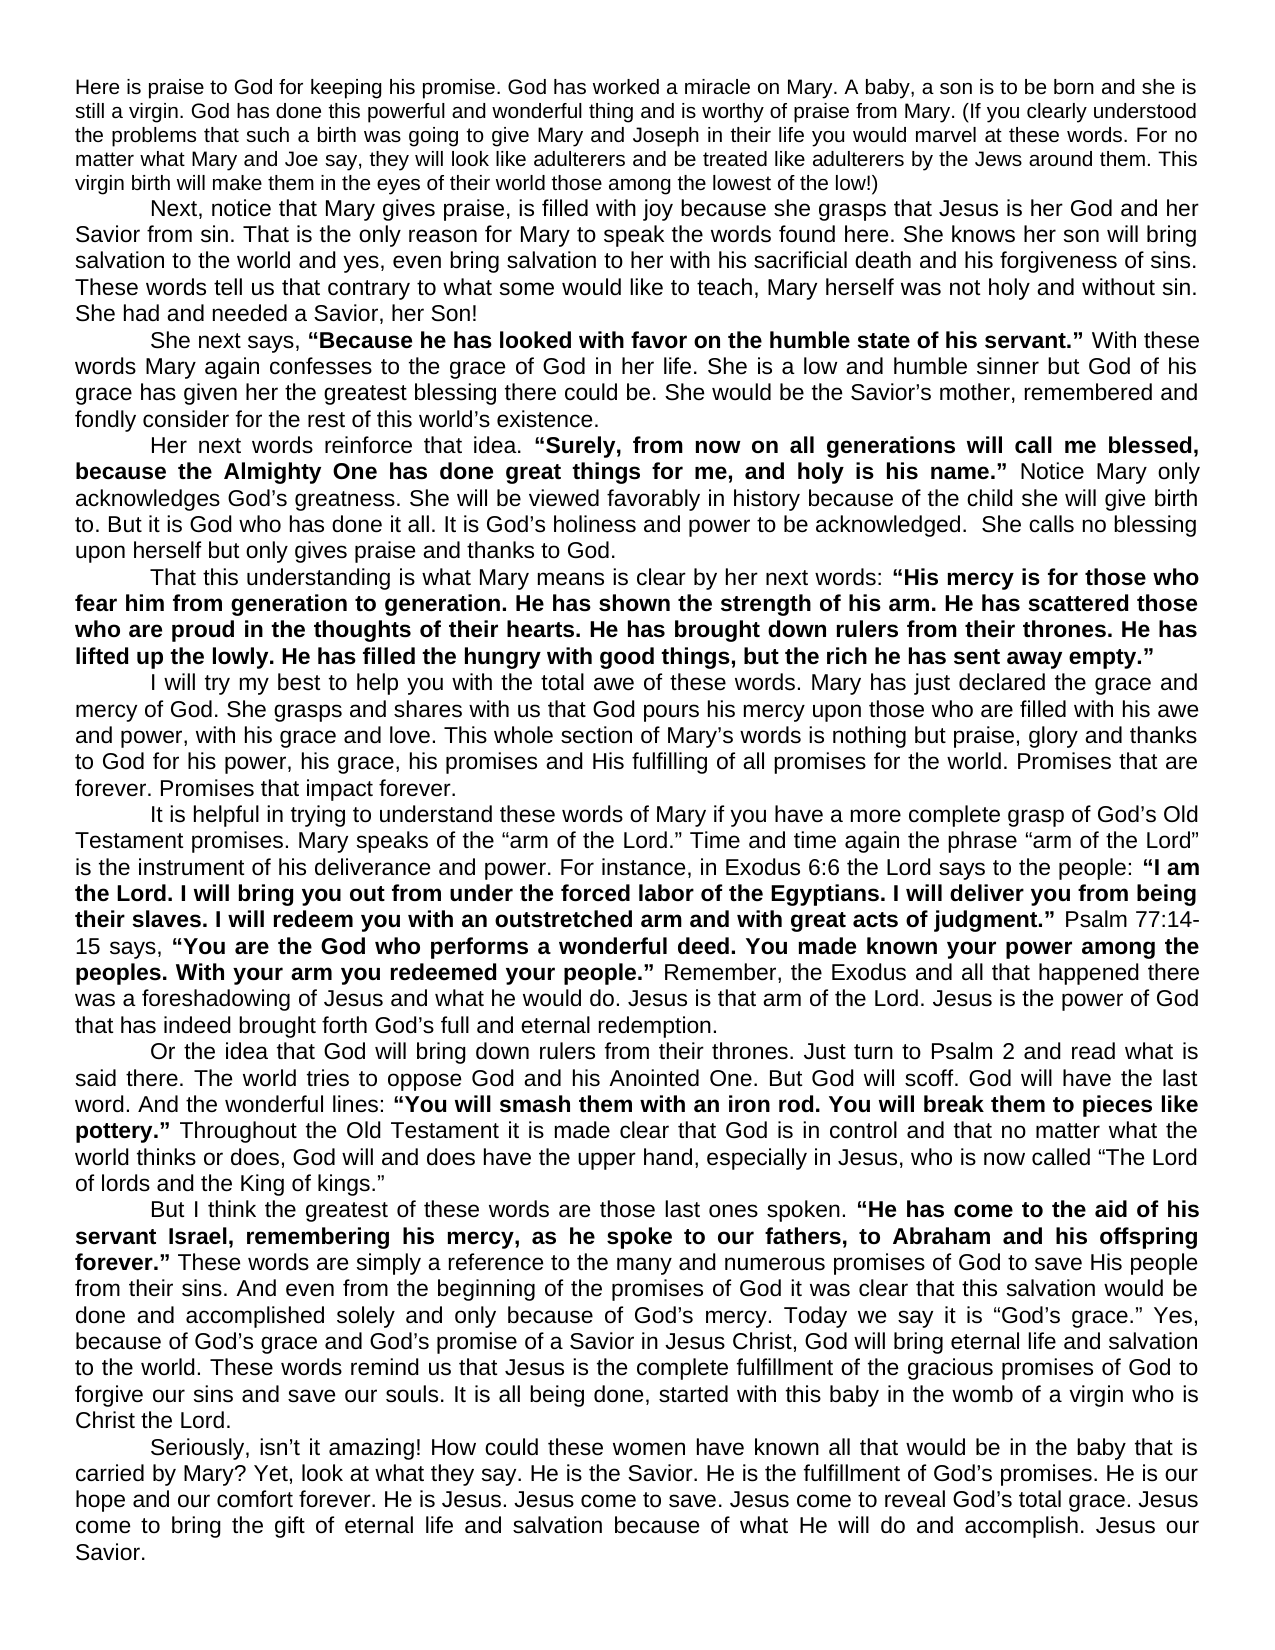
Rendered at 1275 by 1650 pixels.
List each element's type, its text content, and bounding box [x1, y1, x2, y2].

text Next, notice that Mary gives praise, is filled with joy because she grasps that Jesus is her God and her Savior from sin. That is the only reason for Mary to speak the words found here. She knows her son will bring salvation to the world and yes, even bring salvation to her with his sacrificial death and his forgiveness of sins. These words tell us that contrary to what some would like to teach, Mary herself was not holy and without sin. She had and needed a Savior, her Son! [75, 195, 1200, 327]
text It is helpful in trying to understand these words of Mary if you have a more complete grasp of God’s Old Testament promises. Mary speaks of the “arm of the Lord.” Time and time again the phrase “arm of the Lord” is the instrument of his deliverance and power. For instance, in Exodus 6:6 the Lord says to the people: “I am the Lord. I will bring you out from under the forced labor of the Egyptians. I will deliver you from being their slaves. I will redeem you with an outstretched arm and with great acts of judgment.” Psalm 77:14-15 says, “You are the God who performs a wonderful deed. You made known your power among the peoples. With your arm you redeemed your people.” Remember, the Exodus and all that happened there was a foreshadowing of Jesus and what he would do. Jesus is that arm of the Lord. Jesus is the power of God that has indeed brought forth God’s full and eternal redemption. [75, 801, 1200, 1038]
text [75, 75, 1200, 195]
text Her next words reinforce that idea. “Surely, from now on all generations will call me blessed, because the Almighty One has done great things for me, and holy is his name.” Notice Mary only acknowledges God’s greatness. She will be viewed favorably in history because of the child she will give birth to. But it is God who has done it all. It is God’s holiness and power to be acknowledged. She calls no blessing upon herself but only gives praise and thanks to God. [75, 432, 1200, 564]
text But I think the greatest of these words are those last ones spoken. “He has come to the aid of his servant Israel, remembering his mercy, as he spoke to our fathers, to Abraham and his offspring forever.” These words are simply a reference to the many and numerous promises of God to save His people from their sins. And even from the beginning of the promises of God it was clear that this salvation would be done and accomplished solely and only because of God’s mercy. Today we say it is “God’s grace.” Yes, because of God’s grace and God’s promise of a Savior in Jesus Christ, God will bring eternal life and salvation to the world. These words remind us that Jesus is the complete fulfillment of the gracious promises of God to forgive our sins and save our souls. It is all being done, started with this baby in the womb of a virgin who is Christ the Lord. [75, 1196, 1200, 1433]
text That this understanding is what Mary means is clear by her next words: “His mercy is for those who fear him from generation to generation. He has shown the strength of his arm. He has scattered those who are proud in the thoughts of their hearts. He has brought down rulers from their thrones. He has lifted up the lowly. He has filled the hungry with good things, but the rich he has sent away empty.” [75, 564, 1200, 669]
text I will try my best to help you with the total awe of these words. Mary has just declared the grace and mercy of God. She grasps and shares with us that God pours his mercy upon those who are filled with his awe and power, with his grace and love. This whole section of Mary’s words is nothing but praise, glory and thanks to God for his power, his grace, his promises and His fulfilling of all promises for the world. Promises that are forever. Promises that impact forever. [75, 669, 1200, 801]
text Or the idea that God will bring down rulers from their thrones. Just turn to Psalm 2 and read what is said there. The world tries to oppose God and his Anointed One. But God will scoff. God will have the last word. And the wonderful lines: “You will smash them with an iron rod. You will break them to pieces like pottery.” Throughout the Old Testament it is made clear that God is in control and that no matter what the world thinks or does, God will and does have the upper hand, especially in Jesus, who is now called “The Lord of lords and the King of kings.” [75, 1038, 1200, 1196]
text Seriously, isn’t it amazing! How could these women have known all that would be in the baby that is carried by Mary? Yet, look at what they say. He is the Savior. He is the fulfillment of God’s promises. He is our hope and our comfort forever. He is Jesus. Jesus come to save. Jesus come to reveal God’s total grace. Jesus come to bring the gift of eternal life and salvation because of what He will do and accomplish. Jesus our Savior. [75, 1433, 1200, 1565]
text She next says, “Because he has looked with favor on the humble state of his servant.” With these words Mary again confesses to the grace of God in her life. She is a low and humble sinner but God of his grace has given her the greatest blessing there could be. She would be the Savior’s mother, remembered and fondly consider for the rest of this world’s existence. [75, 327, 1200, 432]
